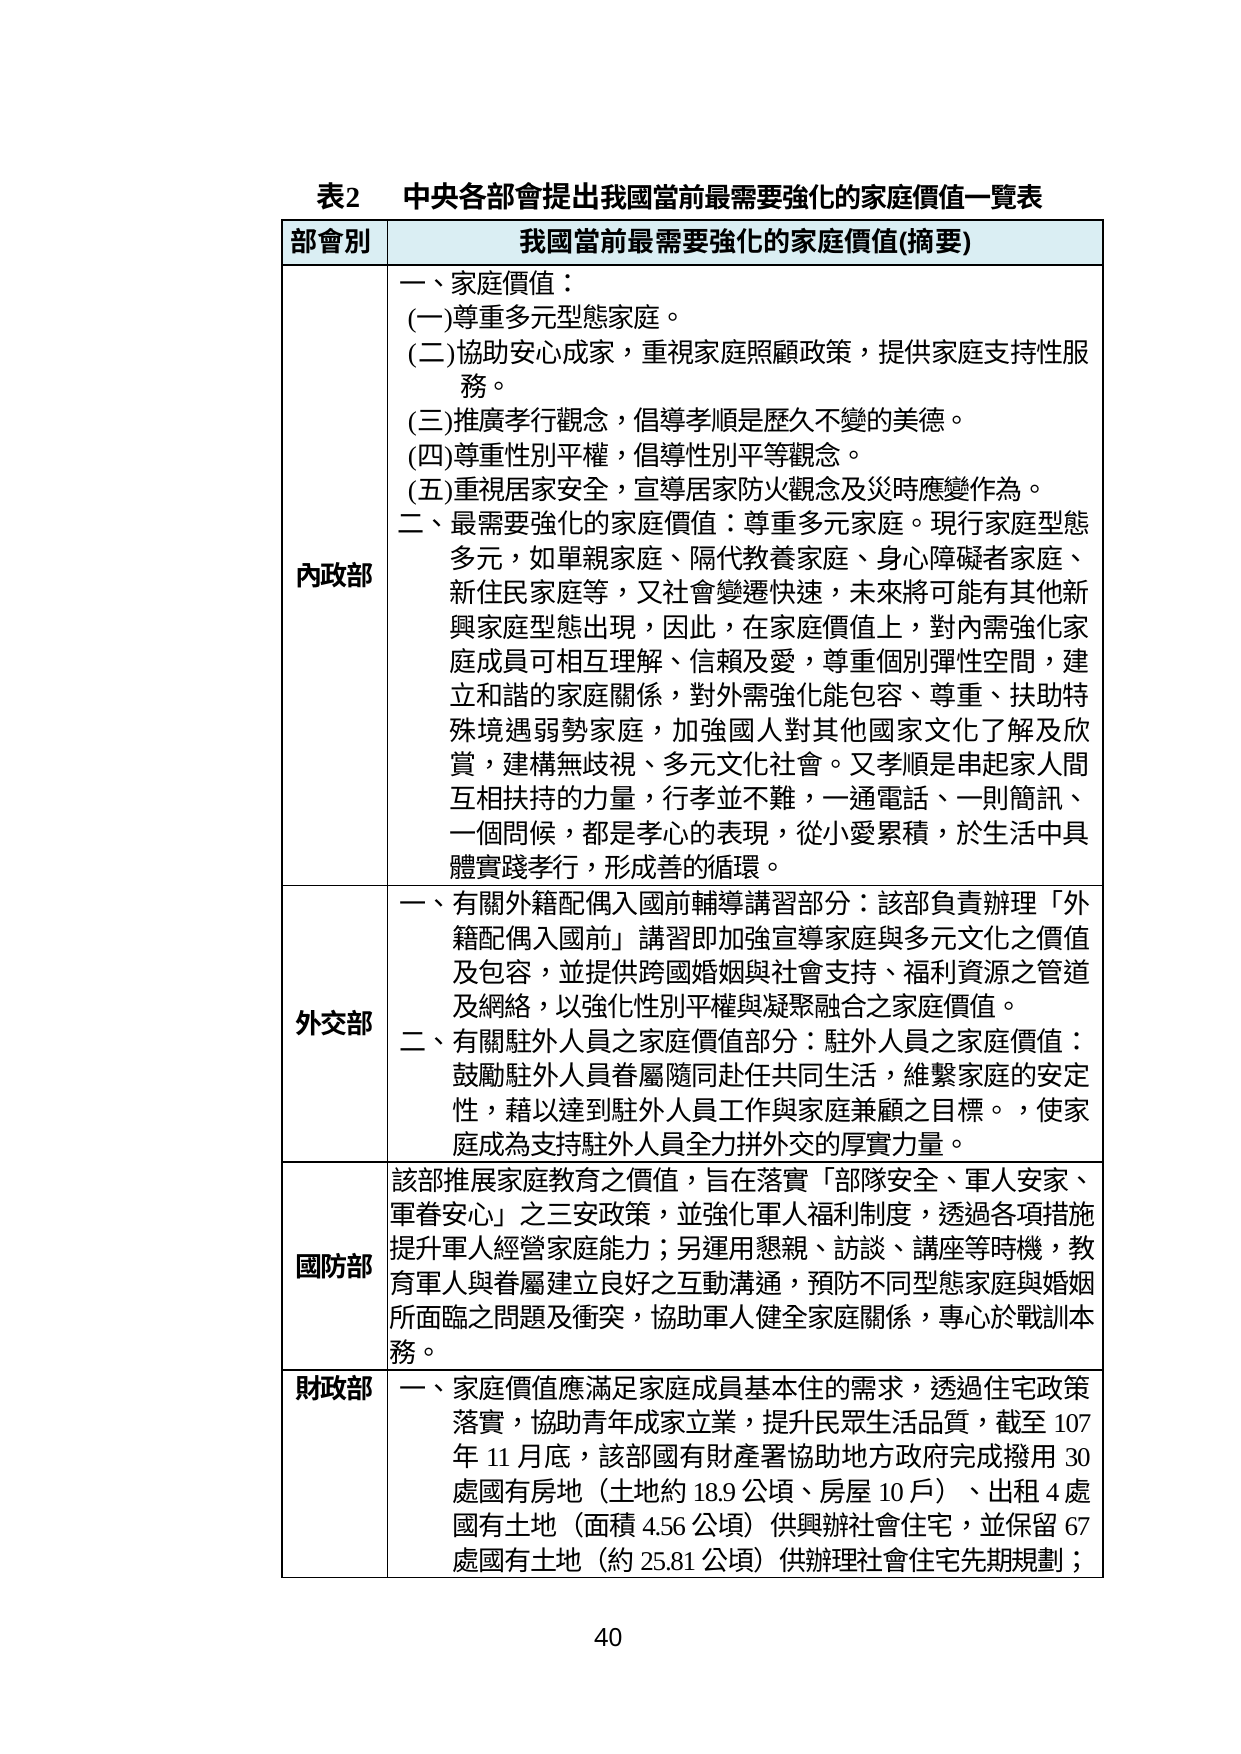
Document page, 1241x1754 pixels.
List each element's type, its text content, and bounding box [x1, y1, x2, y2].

table_cell 一、有關外籍配偶入國前輔導講習部分：該部負責辦理「外籍配偶入國前」講習即加強宣導家庭與多元文化之價值及包容，並提供跨國婚姻與社會支持、福利資源之管道及網絡，以強化性別平權與凝聚融合之家庭價值。 二、有關駐外人員之家庭價值部分：駐外人員之家庭價值：鼓勵駐外人員眷屬隨同赴任共同生活，維繫家庭的安定性，藉以達到駐外人員工作與家庭兼顧之目標。，使家庭成為支持駐外人員全力拼外交的厚實力量。 [388, 886, 1102, 1161]
table_cell 國防部 [283, 1163, 387, 1369]
table_cell 該部推展家庭教育之價值，旨在落實「部隊安全、軍人安家、軍眷安心」之三安政策，並強化軍人福利制度，透過各項措施提升軍人經營家庭能力；另運用懇親、訪談、講座等時機，教育軍人與眷屬建立良好之互動溝通，預防不同型態家庭與婚姻所面臨之問題及衝突，協助軍人健全家庭關係，專心於戰訓本務。 [388, 1163, 1102, 1369]
table_cell 外交部 [283, 886, 387, 1161]
table_header 我國當前最需要強化的家庭價值(摘要) [388, 221, 1102, 264]
table_cell 內政部 [283, 266, 387, 884]
table_header 部會別 [283, 221, 387, 264]
table_cell 財政部 [283, 1371, 387, 1577]
table_cell 一、家庭價值： (一)尊重多元型態家庭。 (二)協助安心成家，重視家庭照顧政策，提供家庭支持性服務。 (三)推廣孝行觀念，倡導孝順是歷久不變的美德。 (四)尊重性別平權，倡導性別平等觀念。 (五)重視居家安全，宣導居家防火觀念及災時應變作為。 二、最需要強化的家庭價值：尊重多元家庭。現行家庭型態多元，如單親家庭、隔代教養家庭、身心障礙者家庭、新住民家庭等，又社會變遷快速，未來將可能有其他新興家庭型態出現，因此，在家庭價值上，對內需強化家庭成員可相互理解、信賴及愛，尊重個別彈性空間，建立和諧的家庭關係，對外需強化能包容、尊重、扶助特殊境遇弱勢家庭，加強國人對其他國家文化了解及欣賞，建構無歧視、多元文化社會。又孝順是串起家人間互相扶持的力量，行孝並不難，一通電話、一則簡訊、一個問候，都是孝心的表現，從小愛累積，於生活中具體實踐孝行，形成善的循環。 [388, 266, 1102, 884]
text 中央各部會提出我國當前最需要強化的家庭價值一覽表 [220, 177, 1077, 215]
